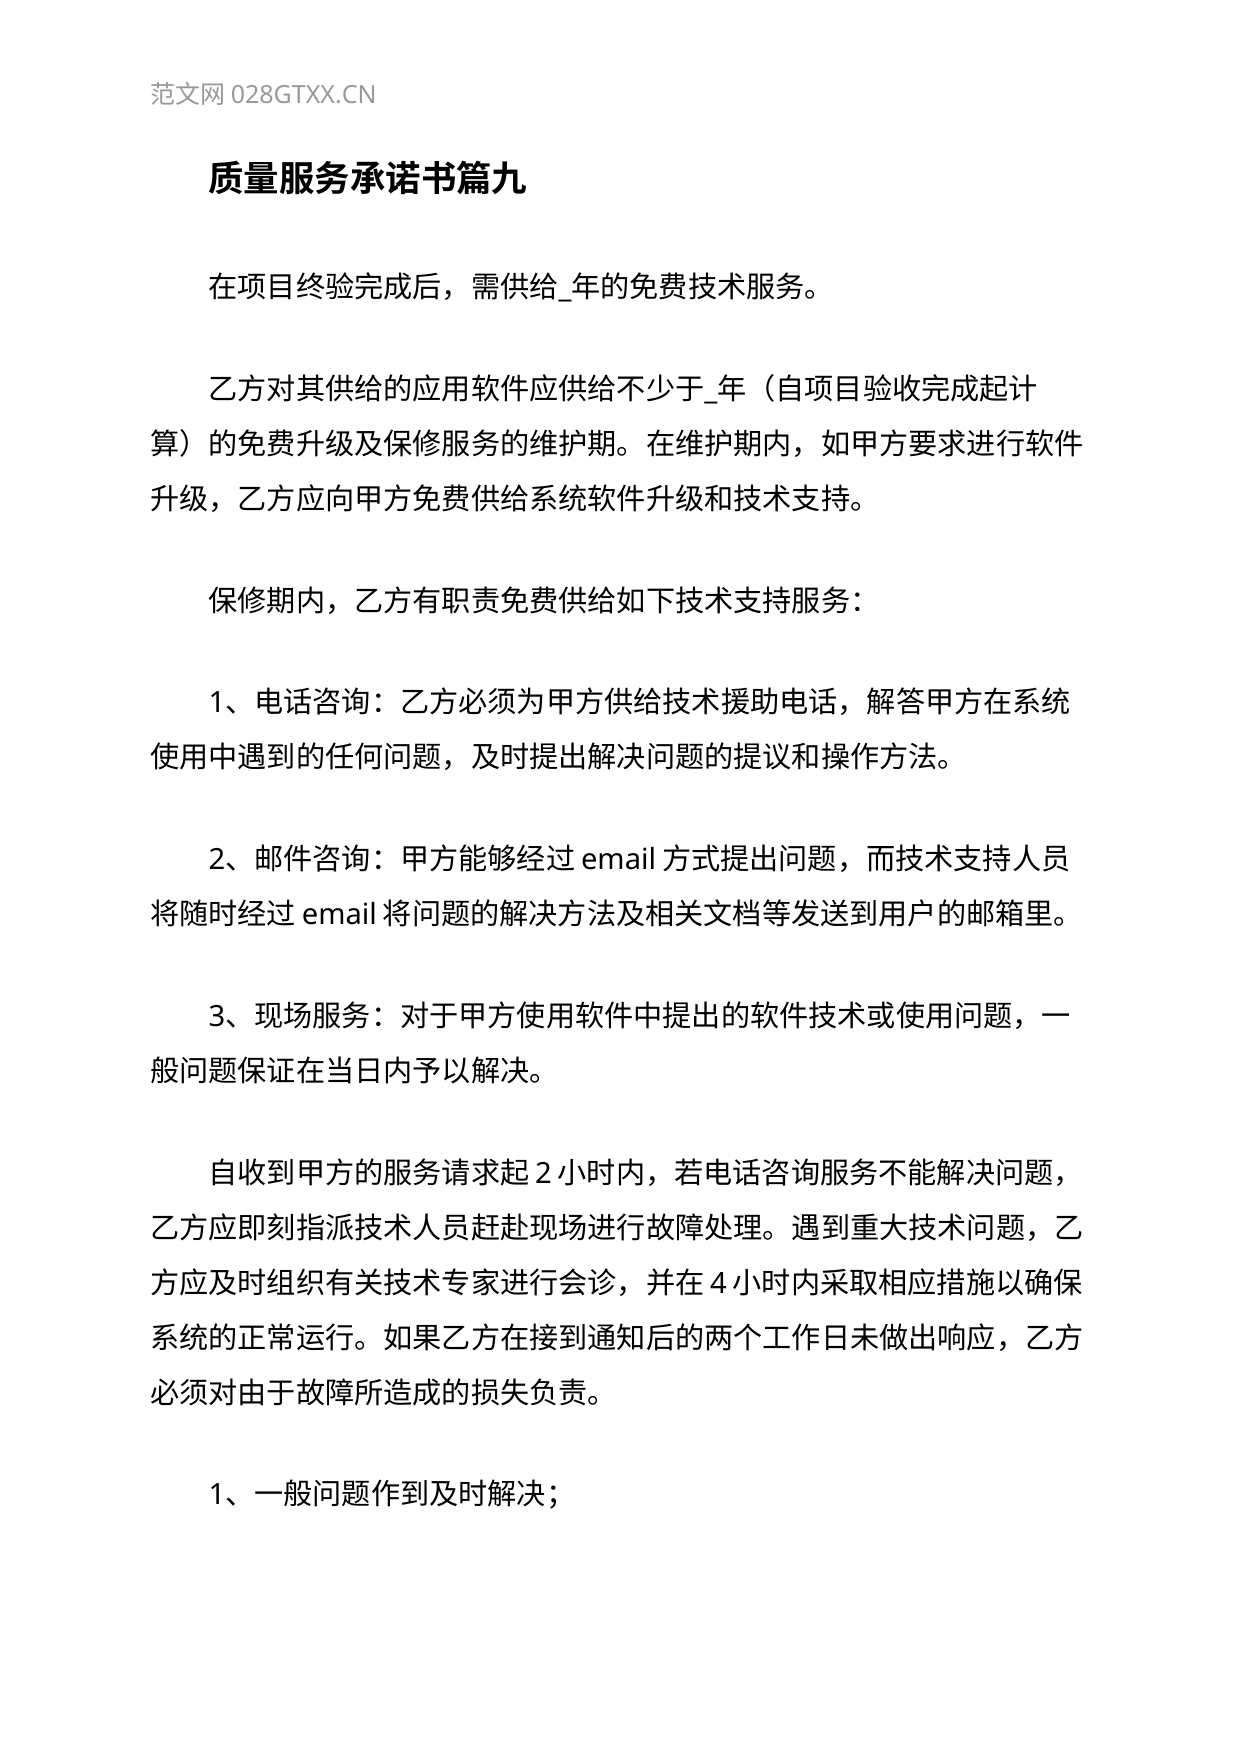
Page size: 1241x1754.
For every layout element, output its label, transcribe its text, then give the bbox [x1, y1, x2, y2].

text 在项目终验完成后，需供给_年的免费技术服务。 [150, 263, 1090, 306]
text 1、电话咨询：乙方必须为甲方供给技术援助电话，解答甲方在系统使用中遇到的任何问题，及时提出解决问题的提议和操作方法。 [150, 679, 1090, 776]
text 质量服务承诺书篇九 [150, 150, 1090, 201]
text 自收到甲方的服务请求起2小时内，若电话咨询服务不能解决问题，乙方应即刻指派技术人员赶赴现场进行故障处理。遇到重大技术问题，乙方应及时组织有关技术专家进行会诊，并在4小时内采取相应措施以确保系统的正常运行。如果乙方在接到通知后的两个工作日未做出响应，乙方必须对由于故障所造成的损失负责。 [150, 1149, 1090, 1411]
text 保修期内，乙方有职责免费供给如下技术支持服务： [150, 577, 1090, 619]
text 3、现场服务：对于甲方使用软件中提出的软件技术或使用问题，一般问题保证在当日内予以解决。 [150, 993, 1090, 1090]
text 2、邮件咨询：甲方能够经过email方式提出问题，而技术支持人员将随时经过email将问题的解决方法及相关文档等发送到用户的邮箱里。 [150, 836, 1090, 933]
text 乙方对其供给的应用软件应供给不少于_年（自项目验收完成起计算）的免费升级及保修服务的维护期。在维护期内，如甲方要求进行软件升级，乙方应向甲方免费供给系统软件升级和技术支持。 [150, 365, 1090, 518]
text 1、一般问题作到及时解决； [150, 1471, 1090, 1513]
